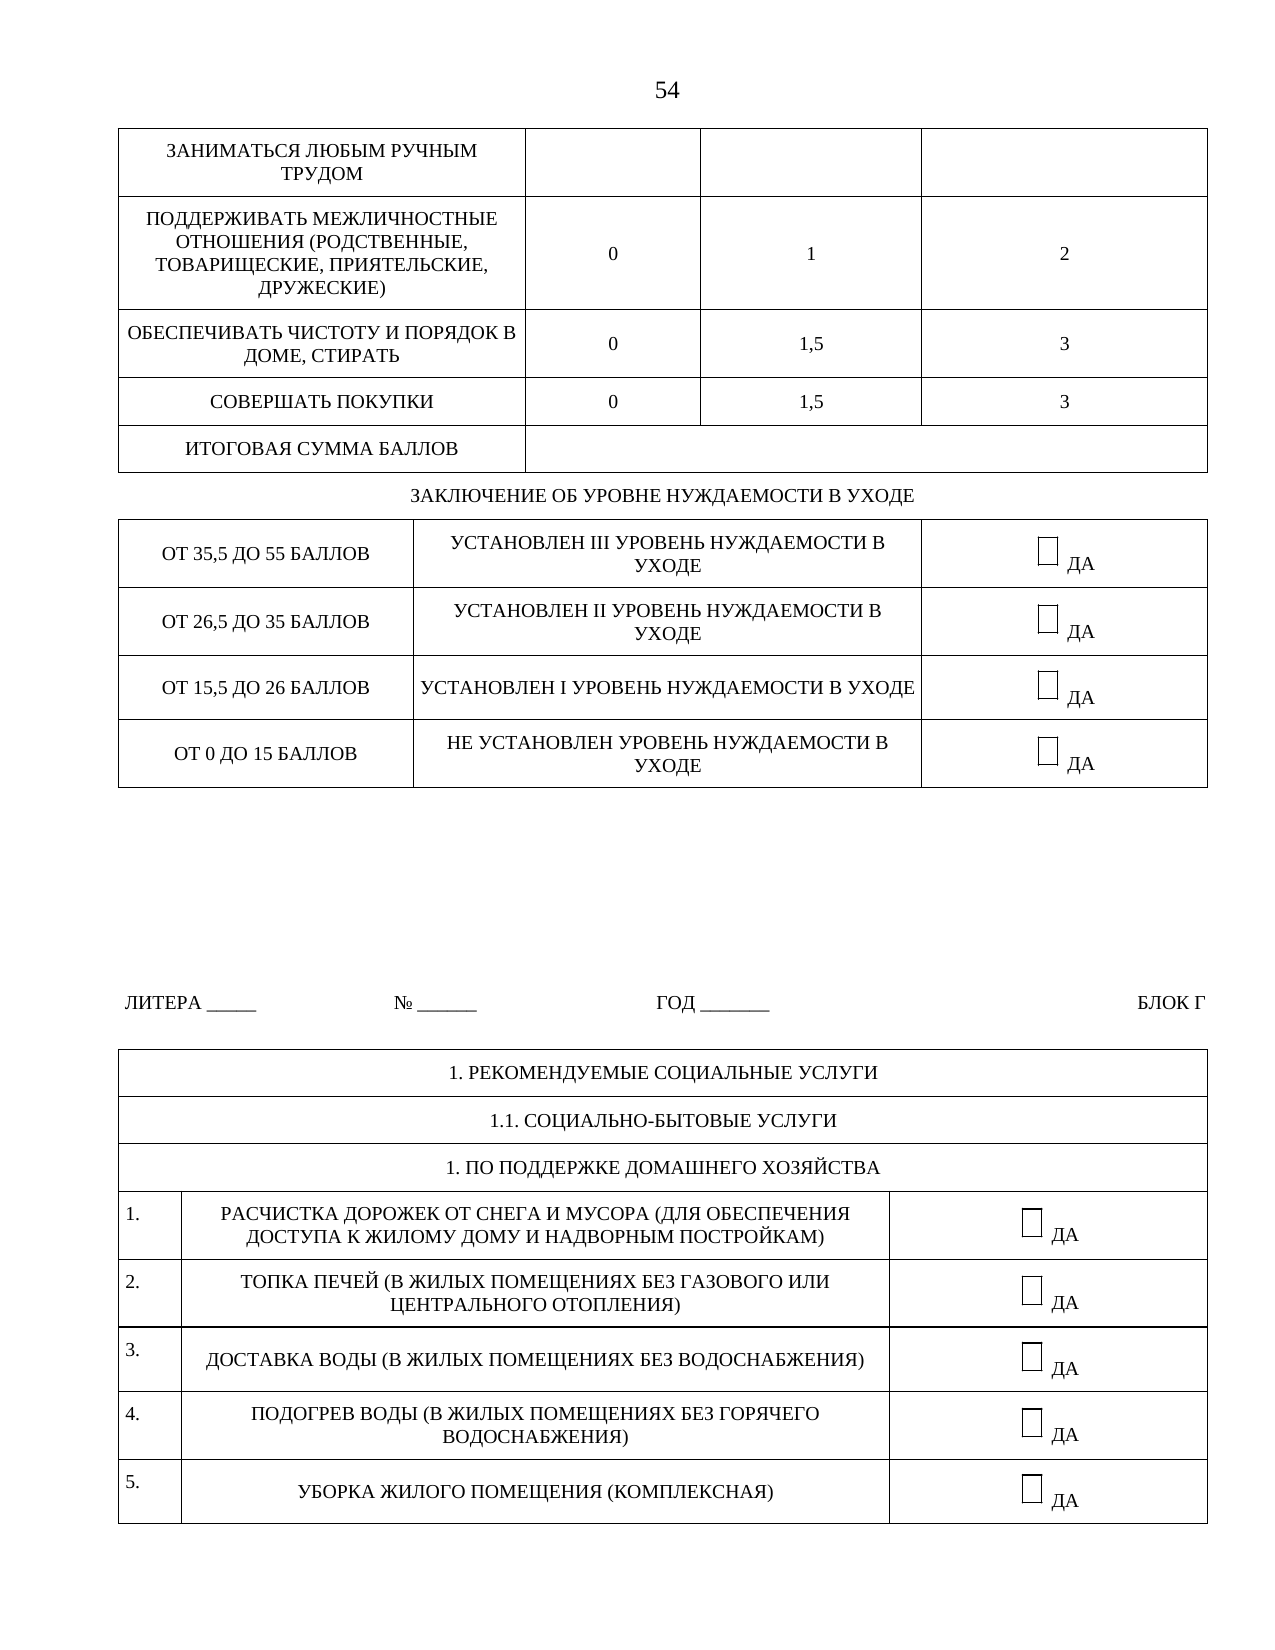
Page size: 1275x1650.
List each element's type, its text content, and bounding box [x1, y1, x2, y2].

table_cell ОТ 0 ДО 15 БАЛЛОВ [119, 720, 413, 787]
table_cell 1 [701, 197, 921, 309]
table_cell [119, 129, 525, 196]
table_cell 2 [922, 197, 1207, 309]
table_header ЛИТЕРА _____ [118, 981, 387, 1024]
table_cell ДА [890, 1392, 1207, 1458]
table_cell 1.1. СОЦИАЛЬНО-БЫТОВЫЕ УСЛУГИ [119, 1097, 1207, 1143]
table_cell 2. [119, 1260, 181, 1326]
table_cell 1. [119, 1192, 181, 1258]
table_header БЛОК Г [912, 981, 1212, 1024]
table_cell ДА [890, 1460, 1207, 1523]
table_cell ДА [922, 656, 1207, 719]
table_cell 3 [922, 310, 1207, 377]
table_header 1. РЕКОМЕНДУЕМЫЕ СОЦИАЛЬНЫЕ УСЛУГИ [119, 1050, 1207, 1096]
table_cell ДА [922, 720, 1207, 787]
table_cell ОТ 15,5 ДО 26 БАЛЛОВ [119, 656, 413, 719]
table_cell УБОРКА ЖИЛОГО ПОМЕЩЕНИЯ (КОМПЛЕКСНАЯ) [182, 1460, 889, 1523]
table_cell [526, 426, 1207, 472]
table_cell ОТ 35,5 ДО 55 БАЛЛОВ [119, 520, 413, 587]
table_cell 2 [922, 129, 1207, 196]
table_cell ЗАКЛЮЧЕНИЕ ОБ УРОВНЕ НУЖДАЕМОСТИ В УХОДЕ [118, 473, 1207, 519]
table_cell СОВЕРШАТЬ ПОКУПКИ [119, 378, 525, 424]
table_cell ПОДОГРЕВ ВОДЫ (В ЖИЛЫХ ПОМЕЩЕНИЯХ БЕЗ ГОРЯЧЕГО ВОДОСНАБЖЕНИЯ) [182, 1392, 889, 1458]
table_cell УСТАНОВЛЕН II УРОВЕНЬ НУЖДАЕМОСТИ В УХОДЕ [414, 588, 921, 655]
table_cell НЕ УСТАНОВЛЕН УРОВЕНЬ НУЖДАЕМОСТИ В УХОДЕ [414, 720, 921, 787]
table_cell ТОПКА ПЕЧЕЙ (В ЖИЛЫХ ПОМЕЩЕНИЯХ БЕЗ ГАЗОВОГО ИЛИ ЦЕНТРАЛЬНОГО ОТОПЛЕНИЯ) [182, 1260, 889, 1326]
table_cell ДА [890, 1328, 1207, 1391]
table_cell ДА [922, 520, 1207, 587]
table_cell 0 [526, 129, 700, 196]
table_cell 5. [119, 1460, 181, 1523]
table_cell 4. [119, 1392, 181, 1458]
table_header ГОД _______ [650, 981, 912, 1024]
table_cell 1,5 [701, 378, 921, 424]
table_cell ОБЕСПЕЧИВАТЬ ЧИСТОТУ И ПОРЯДОК В ДОМЕ, СТИРАТЬ [119, 310, 525, 377]
table_cell ИТОГОВАЯ СУММА БАЛЛОВ [119, 426, 525, 472]
table_cell 1,5 [701, 310, 921, 377]
table_cell ДА [922, 588, 1207, 655]
table_cell ДА [890, 1192, 1207, 1258]
table_cell УСТАНОВЛЕН III УРОВЕНЬ НУЖДАЕМОСТИ В УХОДЕ [414, 520, 921, 587]
table_cell РАСЧИСТКА ДОРОЖЕК ОТ СНЕГА И МУСОРА (ДЛЯ ОБЕСПЕЧЕНИЯ ДОСТУПА К ЖИЛОМУ ДОМУ И НАДВОРНЫМ ПОСТРОЙКАМ) [182, 1192, 889, 1258]
table_cell 3 [922, 378, 1207, 424]
table_cell 0 [526, 197, 700, 309]
table_cell ПОДДЕРЖИВАТЬ МЕЖЛИЧНОСТНЫЕ ОТНОШЕНИЯ (РОДСТВЕННЫЕ, ТОВАРИЩЕСКИЕ, ПРИЯТЕЛЬСКИЕ, ДРУЖЕСКИЕ) [119, 197, 525, 309]
table_cell 0 [526, 378, 700, 424]
table_cell ДА [890, 1260, 1207, 1326]
table_cell 0 [526, 310, 700, 377]
table_cell ДОСТАВКА ВОДЫ (В ЖИЛЫХ ПОМЕЩЕНИЯХ БЕЗ ВОДОСНАБЖЕНИЯ) [182, 1328, 889, 1391]
table_cell УСТАНОВЛЕН I УРОВЕНЬ НУЖДАЕМОСТИ В УХОДЕ [414, 656, 921, 719]
table_header № ______ [387, 981, 649, 1024]
table_cell ОТ 26,5 ДО 35 БАЛЛОВ [119, 588, 413, 655]
table_cell 3. [119, 1328, 181, 1391]
table_cell 1 [701, 129, 921, 196]
table_cell 1. ПО ПОДДЕРЖКЕ ДОМАШНЕГО ХОЗЯЙСТВА [119, 1144, 1207, 1191]
